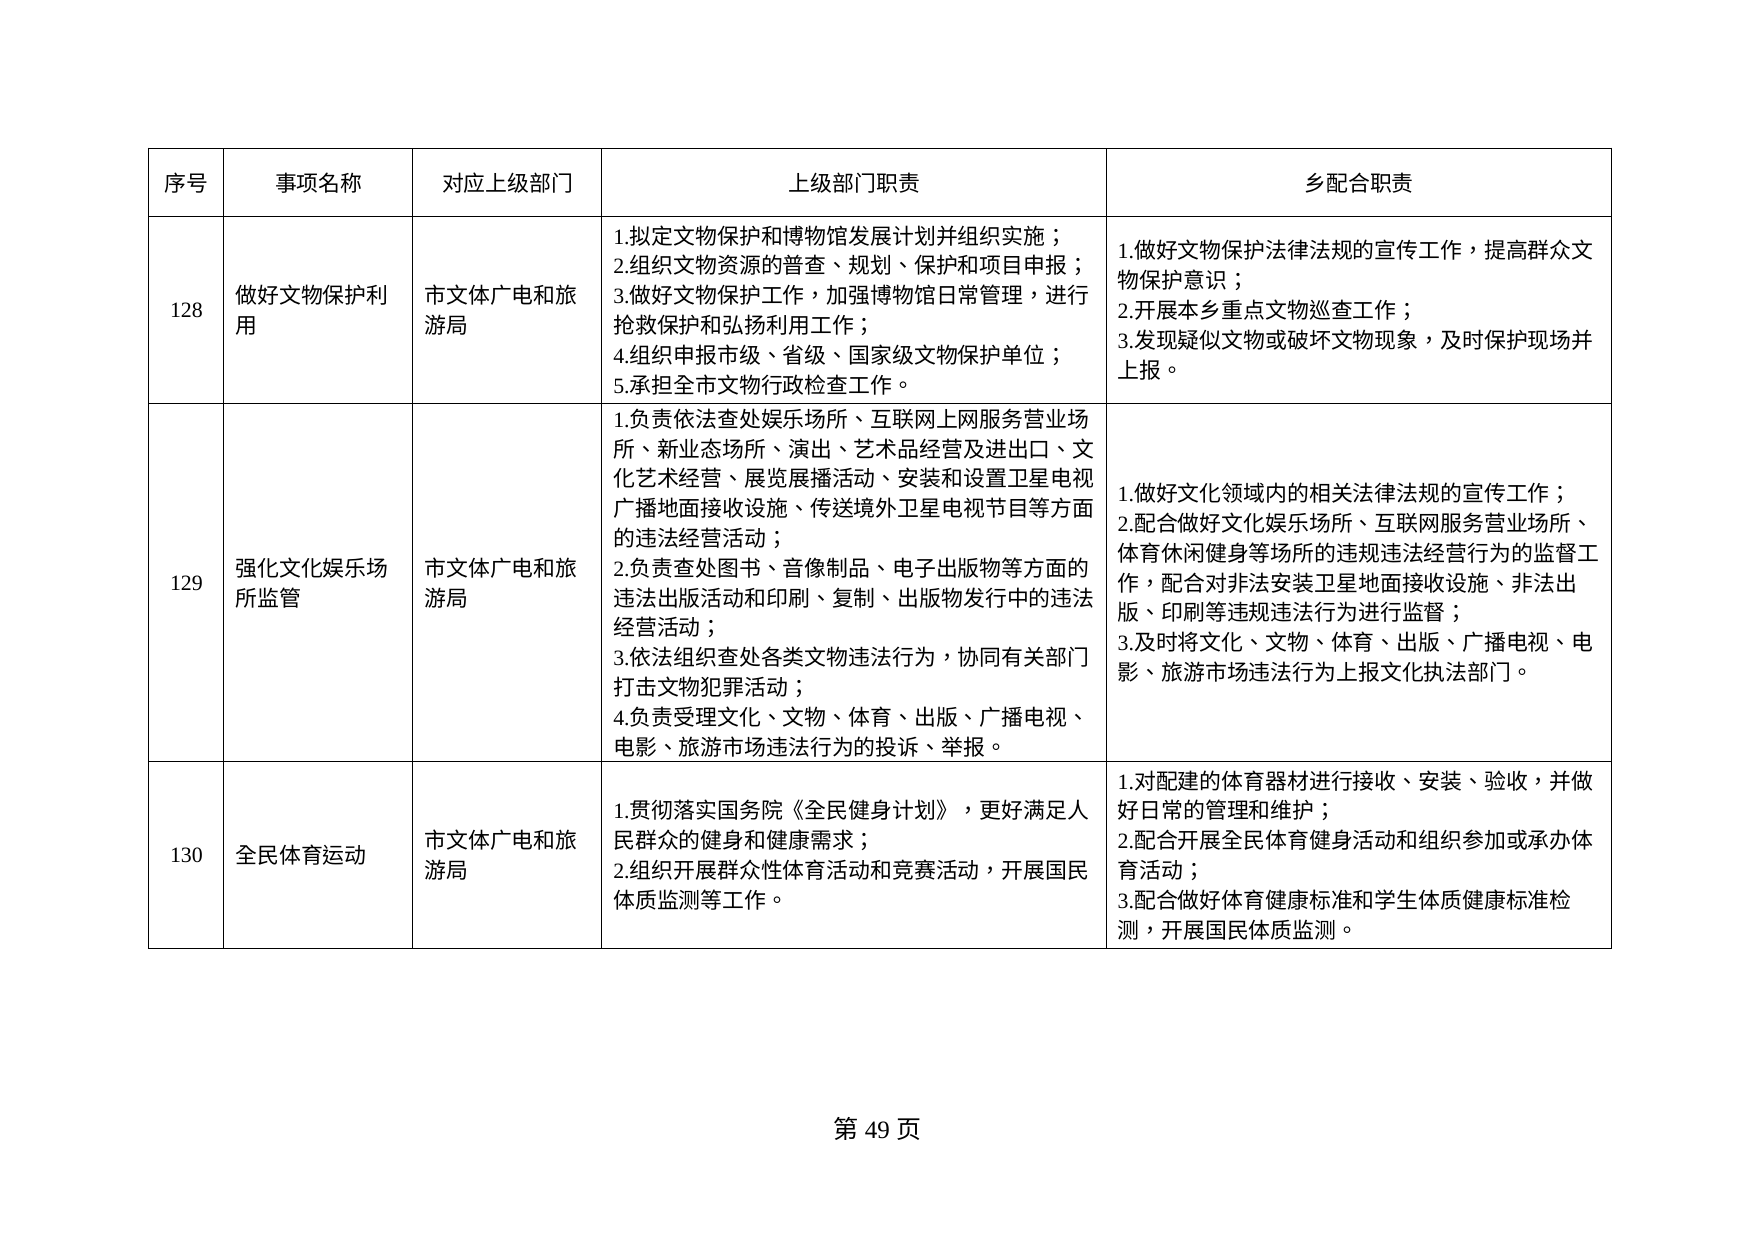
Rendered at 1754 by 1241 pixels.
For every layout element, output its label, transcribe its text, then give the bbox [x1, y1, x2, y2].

table_header 事项名称 [224, 149, 412, 216]
table_cell 市文体广电和旅游局 [413, 762, 601, 948]
table_cell 全民体育运动 [224, 762, 412, 948]
table_cell 1.负责依法查处娱乐场所、互联网上网服务营业场所、新业态场所、演出、艺术品经营及进出口、文化艺术经营、展览展播活动、安装和设置卫星电视广播地面接收设施、传送境外卫星电视节目等方面的违法经营活动； 2.负责查处图书、音像制品、电子出版物等方面的违法出版活动和印刷、复制、出版物发行中的违法经营活动； 3.依法组织查处各类文物违法行为，协同有关部门打击文物犯罪活动； 4.负责受理文化、文物、体育、出版、广播电视、电影、旅游市场违法行为的投诉、举报。 [602, 404, 1106, 761]
table_cell 强化文化娱乐场所监管 [224, 404, 412, 761]
table_cell 128 [149, 217, 223, 403]
table_header 对应上级部门 [413, 149, 601, 216]
table_cell 市文体广电和旅游局 [413, 217, 601, 403]
table_cell 1.对配建的体育器材进行接收、安装、验收，并做好日常的管理和维护； 2.配合开展全民体育健身活动和组织参加或承办体育活动； 3.配合做好体育健康标准和学生体质健康标准检测，开展国民体质监测。 [1107, 762, 1611, 948]
table_cell 129 [149, 404, 223, 761]
table_cell 1.做好文化领域内的相关法律法规的宣传工作； 2.配合做好文化娱乐场所、互联网服务营业场所、体育休闲健身等场所的违规违法经营行为的监督工作，配合对非法安装卫星地面接收设施、非法出版、印刷等违规违法行为进行监督； 3.及时将文化、文物、体育、出版、广播电视、电影、旅游市场违法行为上报文化执法部门。 [1107, 404, 1611, 761]
table_cell 1.做好文物保护法律法规的宣传工作，提高群众文物保护意识； 2.开展本乡重点文物巡查工作； 3.发现疑似文物或破坏文物现象，及时保护现场并上报。 [1107, 217, 1611, 403]
table_header 上级部门职责 [602, 149, 1106, 216]
table_cell 市文体广电和旅游局 [413, 404, 601, 761]
table_cell 做好文物保护利用 [224, 217, 412, 403]
table_cell 130 [149, 762, 223, 948]
table_header 序号 [149, 149, 223, 216]
table_header 乡配合职责 [1107, 149, 1611, 216]
table_cell 1.贯彻落实国务院《全民健身计划》，更好满足人民群众的健身和健康需求； 2.组织开展群众性体育活动和竞赛活动，开展国民体质监测等工作。 [602, 762, 1106, 948]
table_cell 1.拟定文物保护和博物馆发展计划并组织实施； 2.组织文物资源的普查、规划、保护和项目申报； 3.做好文物保护工作，加强博物馆日常管理，进行抢救保护和弘扬利用工作； 4.组织申报市级、省级、国家级文物保护单位； 5.承担全市文物行政检查工作。 [602, 217, 1106, 403]
